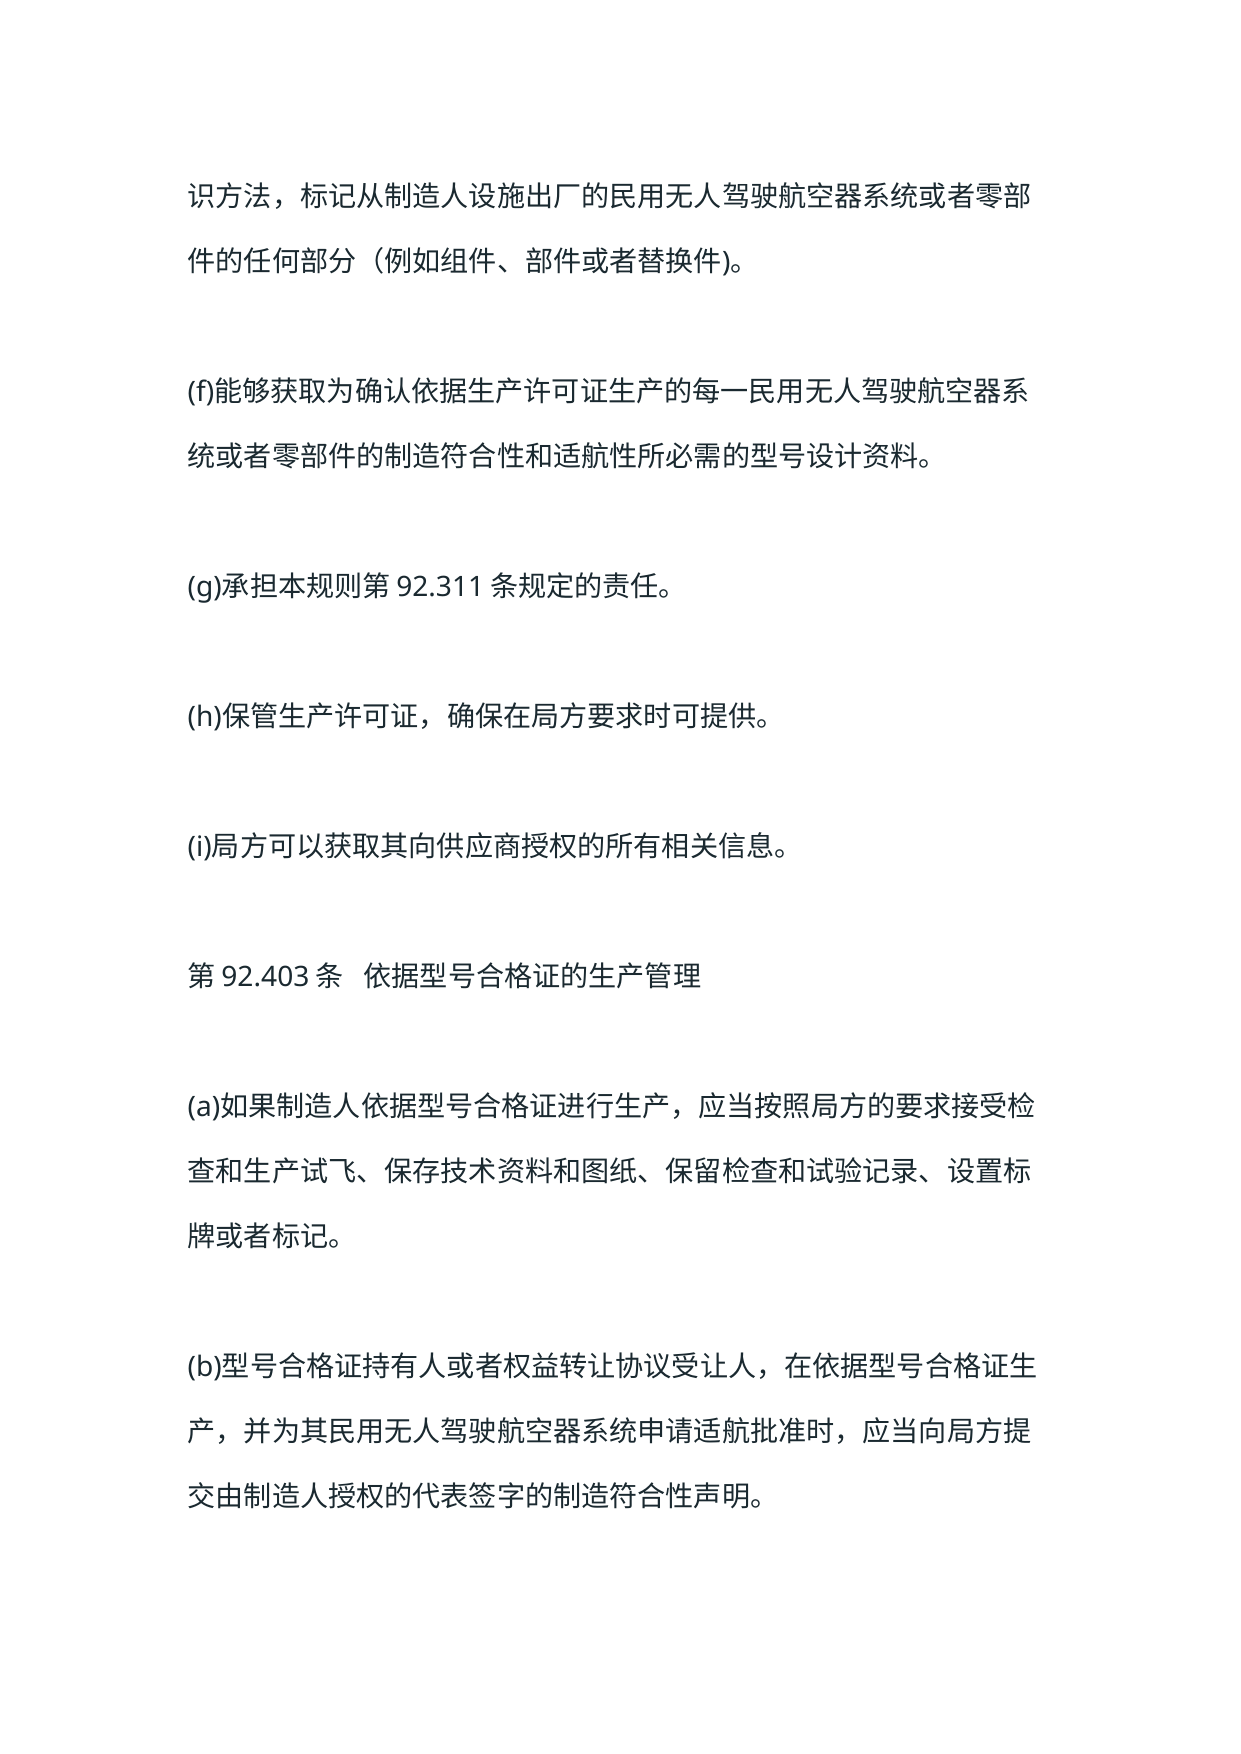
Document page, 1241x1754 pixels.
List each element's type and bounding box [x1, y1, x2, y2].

text [187, 162, 1053, 1527]
